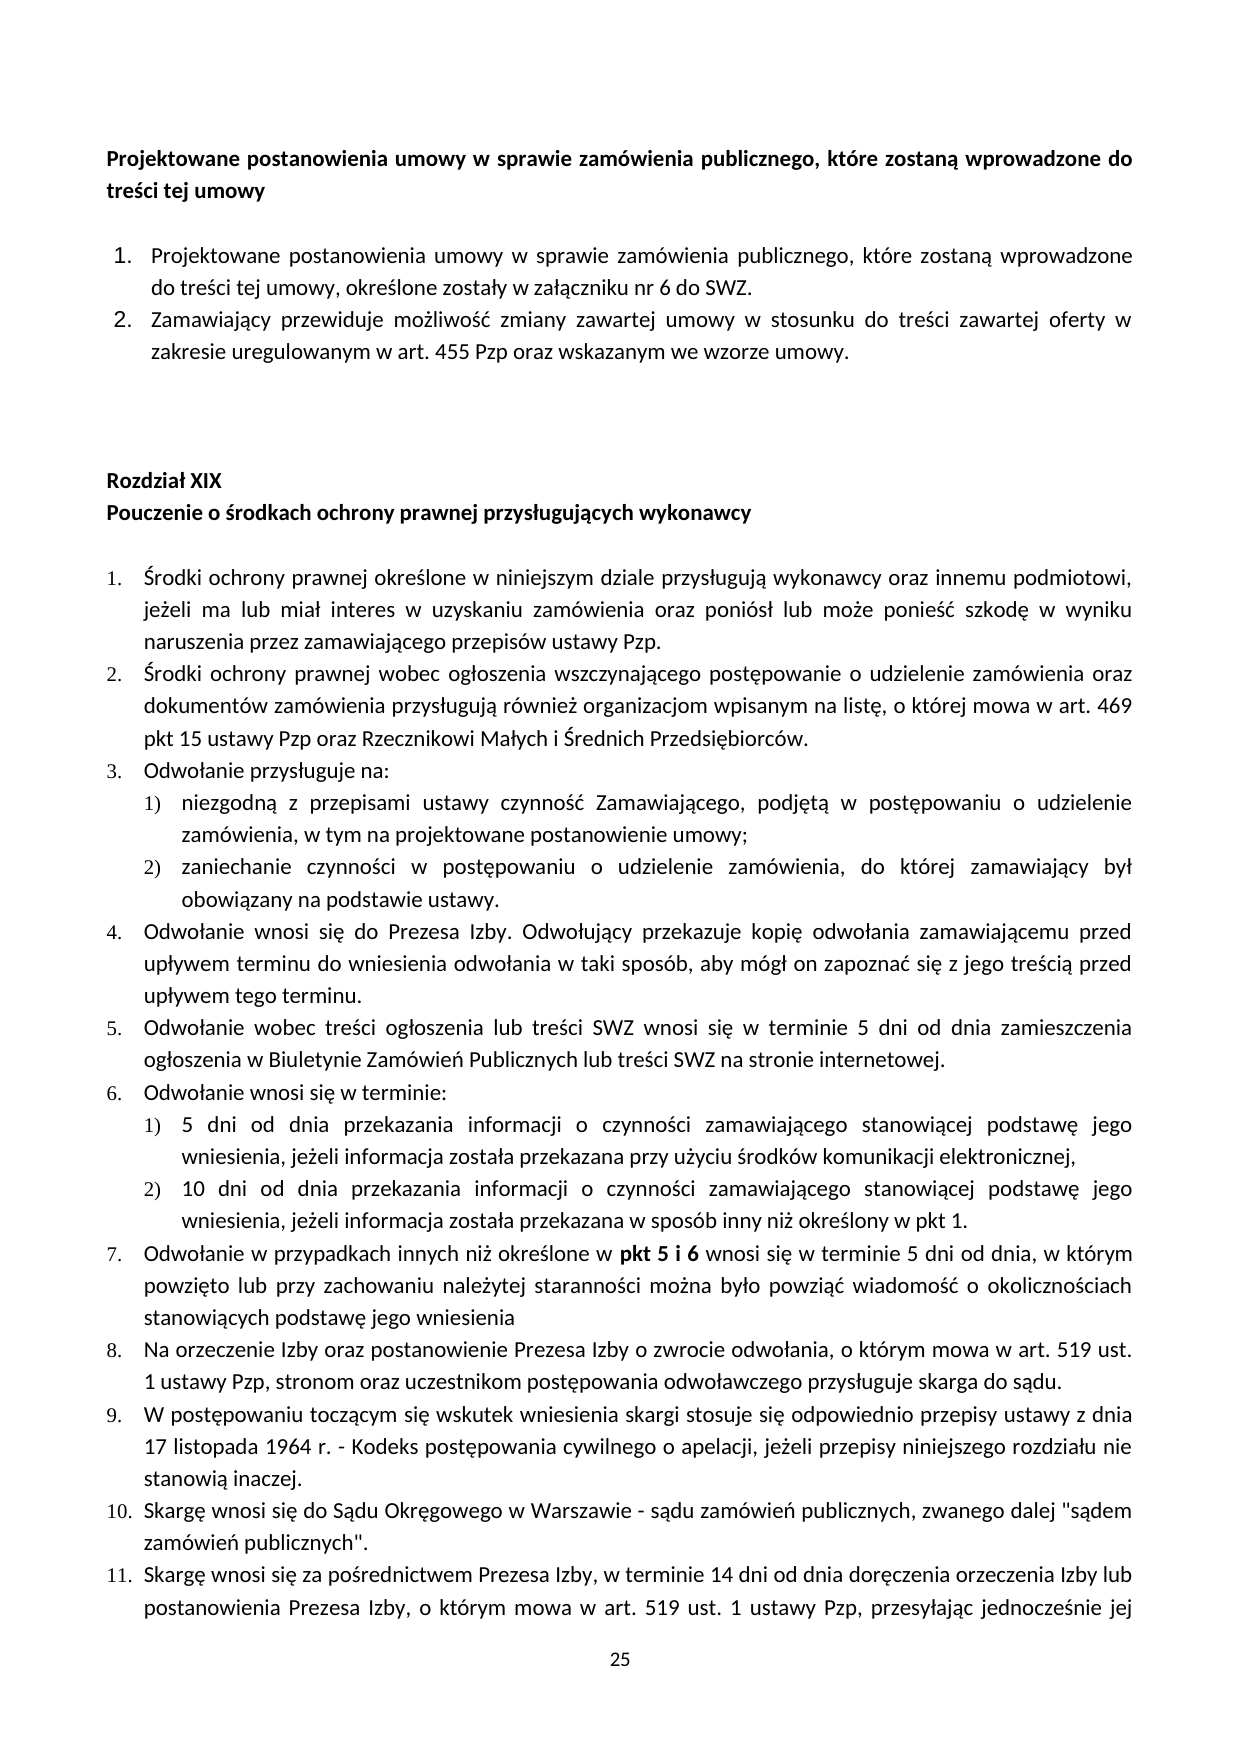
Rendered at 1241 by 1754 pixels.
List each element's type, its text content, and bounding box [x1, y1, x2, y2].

list zaniechanie czynności w postępowaniu o udzielenie zamówienia, do której zamawiający był obowiązany na podstawie ustawy. [143, 852, 1134, 913]
text Projektowane postanowienia umowy w sprawie zamówienia publicznego, które zostaną wprowadzone do treści tej umowy [106, 144, 1134, 204]
list Odwołanie przysługuje na: [106, 756, 1134, 784]
list niezgodną z przepisami ustawy czynność Zamawiającego, podjętą w postępowaniu o udzielenie zamówienia, w tym na projektowane postanowienie umowy; [143, 788, 1134, 848]
list 5 dni od dnia przekazania informacji o czynności zamawiającego stanowiącej podstawę jego wniesienia, jeżeli informacja została przekazana przy użyciu środków komunikacji elektronicznej, [143, 1110, 1134, 1170]
list W postępowaniu toczącym się wskutek wniesienia skargi stosuje się odpowiednio przepisy ustawy z dnia 17 listopada 1964 r. - Kodeks postępowania cywilnego o apelacji, jeżeli przepisy niniejszego rozdziału nie stanowią inaczej. [106, 1400, 1134, 1492]
list Projektowane postanowienia umowy w sprawie zamówienia publicznego, które zostaną wprowadzone do treści tej umowy, określone zostały w załączniku nr 6 do SWZ. [113, 241, 1134, 301]
list Na orzeczenie Izby oraz postanowienie Prezesa Izby o zwrocie odwołania, o którym mowa w art. 519 ust. 1 ustawy Pzp, stronom oraz uczestnikom postępowania odwoławczego przysługuje skarga do sądu. [106, 1335, 1134, 1396]
list Odwołanie wnosi się do Prezesa Izby. Odwołujący przekazuje kopię odwołania zamawiającemu przed upływem terminu do wniesienia odwołania w taki sposób, aby mógł on zapoznać się z jego treścią przed upływem tego terminu. [106, 917, 1134, 1009]
text Pouczenie o środkach ochrony prawnej przysługujących wykonawcy [106, 498, 1134, 526]
list Odwołanie wnosi się w terminie: [106, 1078, 1134, 1106]
list Środki ochrony prawnej wobec ogłoszenia wszczynającego postępowanie o udzielenie zamówienia oraz dokumentów zamówienia przysługują również organizacjom wpisanym na listę, o której mowa w art. 469 pkt 15 ustawy Pzp oraz Rzecznikowi Małych i Średnich Przedsiębiorców. [106, 659, 1134, 752]
list Zamawiający przewiduje możliwość zmiany zawartej umowy w stosunku do treści zawartej oferty w zakresie uregulowanym w art. 455 Pzp oraz wskazanym we wzorze umowy. [113, 305, 1134, 366]
text Rozdział XIX [106, 466, 1134, 494]
list Skargę wnosi się do Sądu Okręgowego w Warszawie - sądu zamówień publicznych, zwanego dalej "sądem zamówień publicznych". [106, 1496, 1134, 1556]
list Odwołanie wobec treści ogłoszenia lub treści SWZ wnosi się w terminie 5 dni od dnia zamieszczenia ogłoszenia w Biuletynie Zamówień Publicznych lub treści SWZ na stronie internetowej. [106, 1013, 1134, 1074]
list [106, 1561, 1134, 1621]
list 10 dni od dnia przekazania informacji o czynności zamawiającego stanowiącej podstawę jego wniesienia, jeżeli informacja została przekazana w sposób inny niż określony w pkt 1. [143, 1174, 1134, 1234]
list Środki ochrony prawnej określone w niniejszym dziale przysługują wykonawcy oraz innemu podmiotowi, jeżeli ma lub miał interes w uzyskaniu zamówienia oraz poniósł lub może ponieść szkodę w wyniku naruszenia przez zamawiającego przepisów ustawy Pzp. [106, 563, 1134, 655]
list Odwołanie w przypadkach innych niż określone w pkt 5 i 6 wnosi się w terminie 5 dni od dnia, w którym powzięto lub przy zachowaniu należytej staranności można było powziąć wiadomość o okolicznościach stanowiących podstawę jego wniesienia [106, 1239, 1134, 1331]
